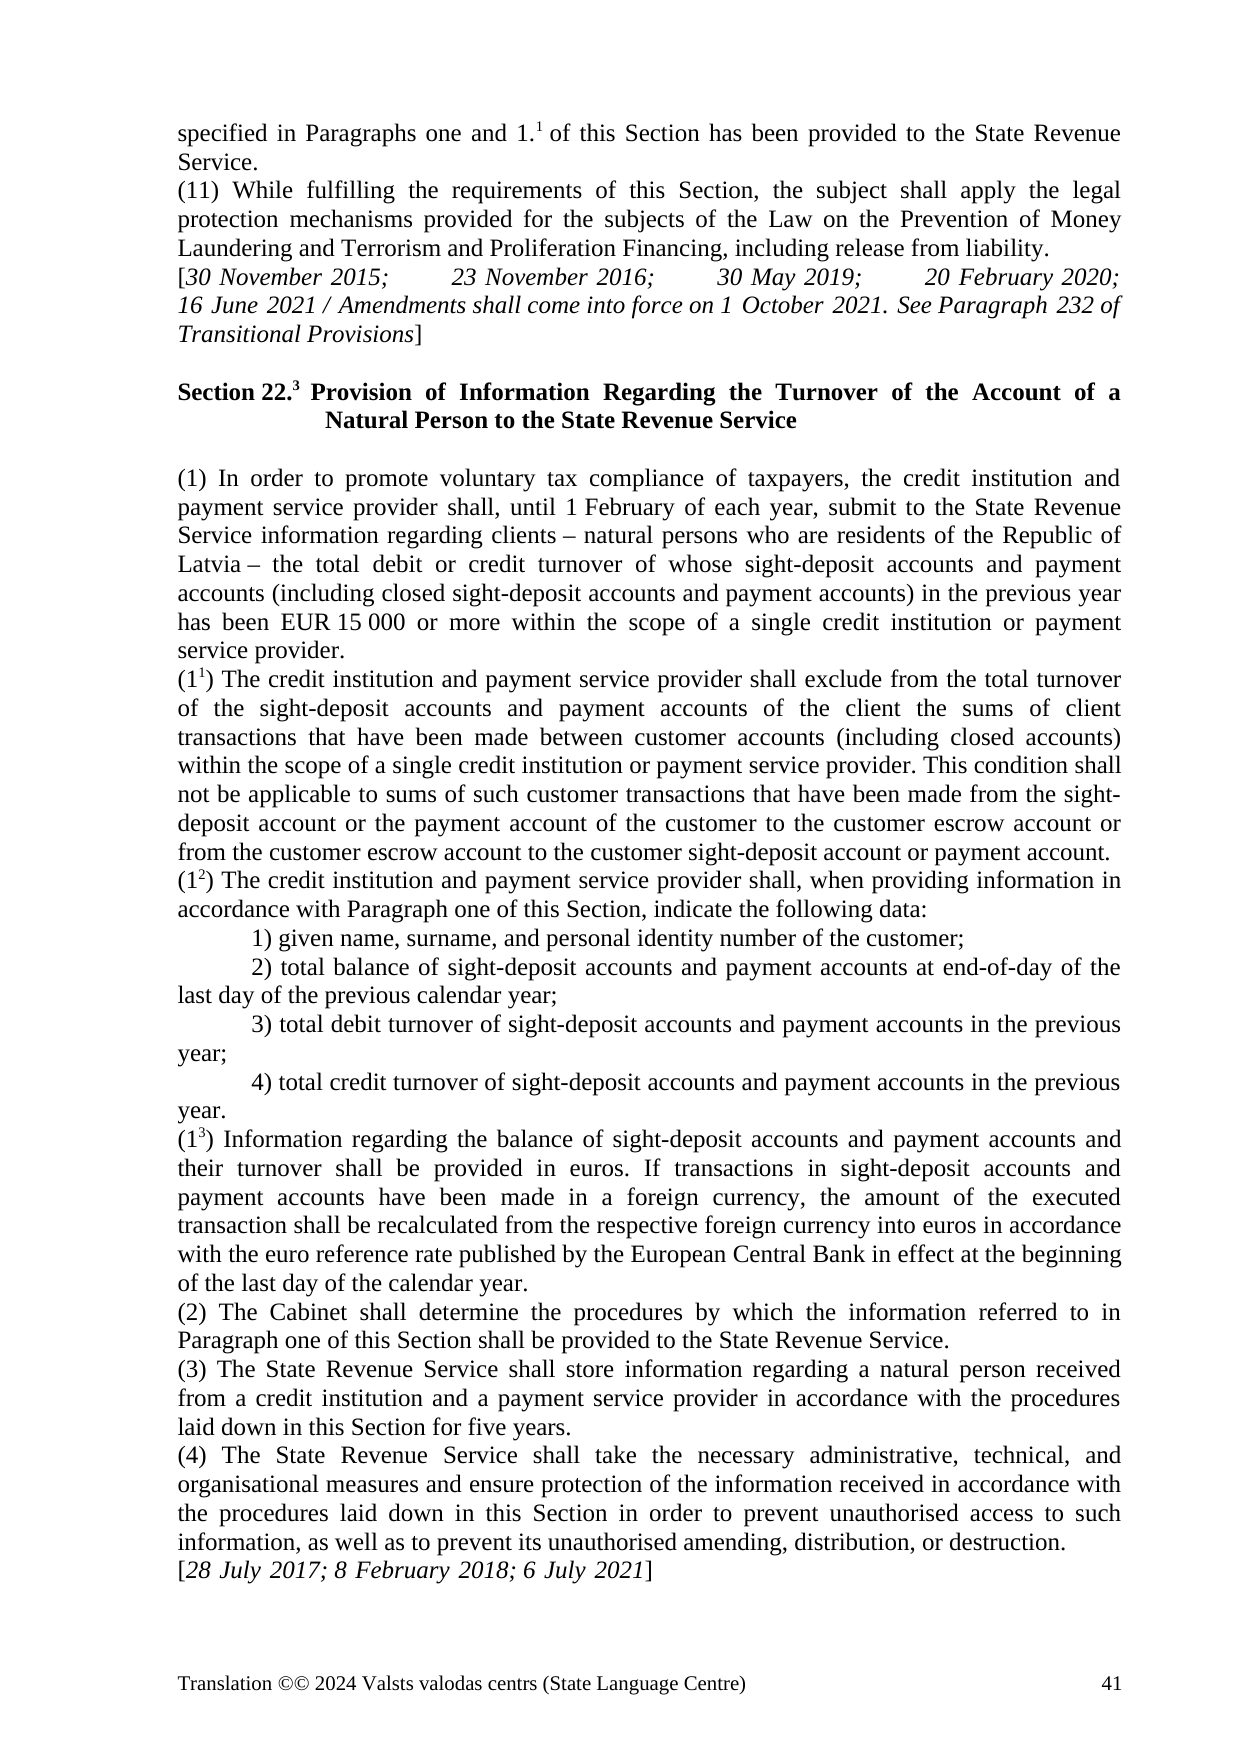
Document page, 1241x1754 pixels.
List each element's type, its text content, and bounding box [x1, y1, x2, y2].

text 2) total balance of sight-deposit accounts and payment accounts at end-of-day of the last day of the previous calendar year; [177, 952, 1122, 1009]
text Section 22.3 Provision of Information Regarding the Turnover of the Account of a Natural Person to the State Revenue Service [177, 377, 1122, 434]
text (1) In order to promote voluntary tax compliance of taxpayers, the credit institution and payment service provider shall, until 1 February of each year, submit to the State Revenue Service information regarding clients – natural persons who are residents of the Republic of Latvia – the total debit or credit turnover of whose sight-deposit accounts and payment accounts (including closed sight-deposit accounts and payment accounts) in the previous year has been EUR 15 000 or more within the scope of a single credit institution or payment service provider. [177, 463, 1122, 664]
text (11) The credit institution and payment service provider shall exclude from the total turnover of the sight-deposit accounts and payment accounts of the client the sums of client transactions that have been made between customer accounts (including closed accounts) within the scope of a single credit institution or payment service provider. This condition shall not be applicable to sums of such customer transactions that have been made from the sight-deposit account or the payment account of the customer to the customer escrow account or from the customer escrow account to the customer sight-deposit account or payment account. [177, 664, 1122, 866]
text 3) total debit turnover of sight-deposit accounts and payment accounts in the previous year; [177, 1009, 1122, 1067]
text [28 July 2017; 8 February 2018; 6 July 2021] [177, 1556, 1122, 1584]
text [177, 118, 1122, 176]
text (13) Information regarding the balance of sight-deposit accounts and payment accounts and their turnover shall be provided in euros. If transactions in sight-deposit accounts and payment accounts have been made in a foreign currency, the amount of the executed transaction shall be recalculated from the respective foreign currency into euros in accordance with the euro reference rate published by the European Central Bank in effect at the beginning of the last day of the calendar year. [177, 1124, 1122, 1297]
text (4) The State Revenue Service shall take the necessary administrative, technical, and organisational measures and ensure protection of the information received in accordance with the procedures laid down in this Section in order to prevent unauthorised access to such information, as well as to prevent its unauthorised amending, distribution, or destruction. [177, 1441, 1122, 1556]
text (11) While fulfilling the requirements of this Section, the subject shall apply the legal protection mechanisms provided for the subjects of the Law on the Prevention of Money Laundering and Terrorism and Proliferation Financing, including release from liability. [177, 176, 1122, 262]
text 4) total credit turnover of sight-deposit accounts and payment accounts in the previous year. [177, 1067, 1122, 1124]
text 1) given name, surname, and personal identity number of the customer; [177, 923, 1122, 952]
text [30 November 2015; 23 November 2016; 30 May 2019; 20 February 2020; 16 June 2021 / Amendments shall come into force on 1 October 2021. See Paragraph 232 of Transitional Provisions] [177, 262, 1122, 348]
text (12) The credit institution and payment service provider shall, when providing information in accordance with Paragraph one of this Section, indicate the following data: [177, 866, 1122, 923]
text (3) The State Revenue Service shall store information regarding a natural person received from a credit institution and a payment service provider in accordance with the procedures laid down in this Section for five years. [177, 1354, 1122, 1441]
text (2) The Cabinet shall determine the procedures by which the information referred to in Paragraph one of this Section shall be provided to the State Revenue Service. [177, 1297, 1122, 1354]
